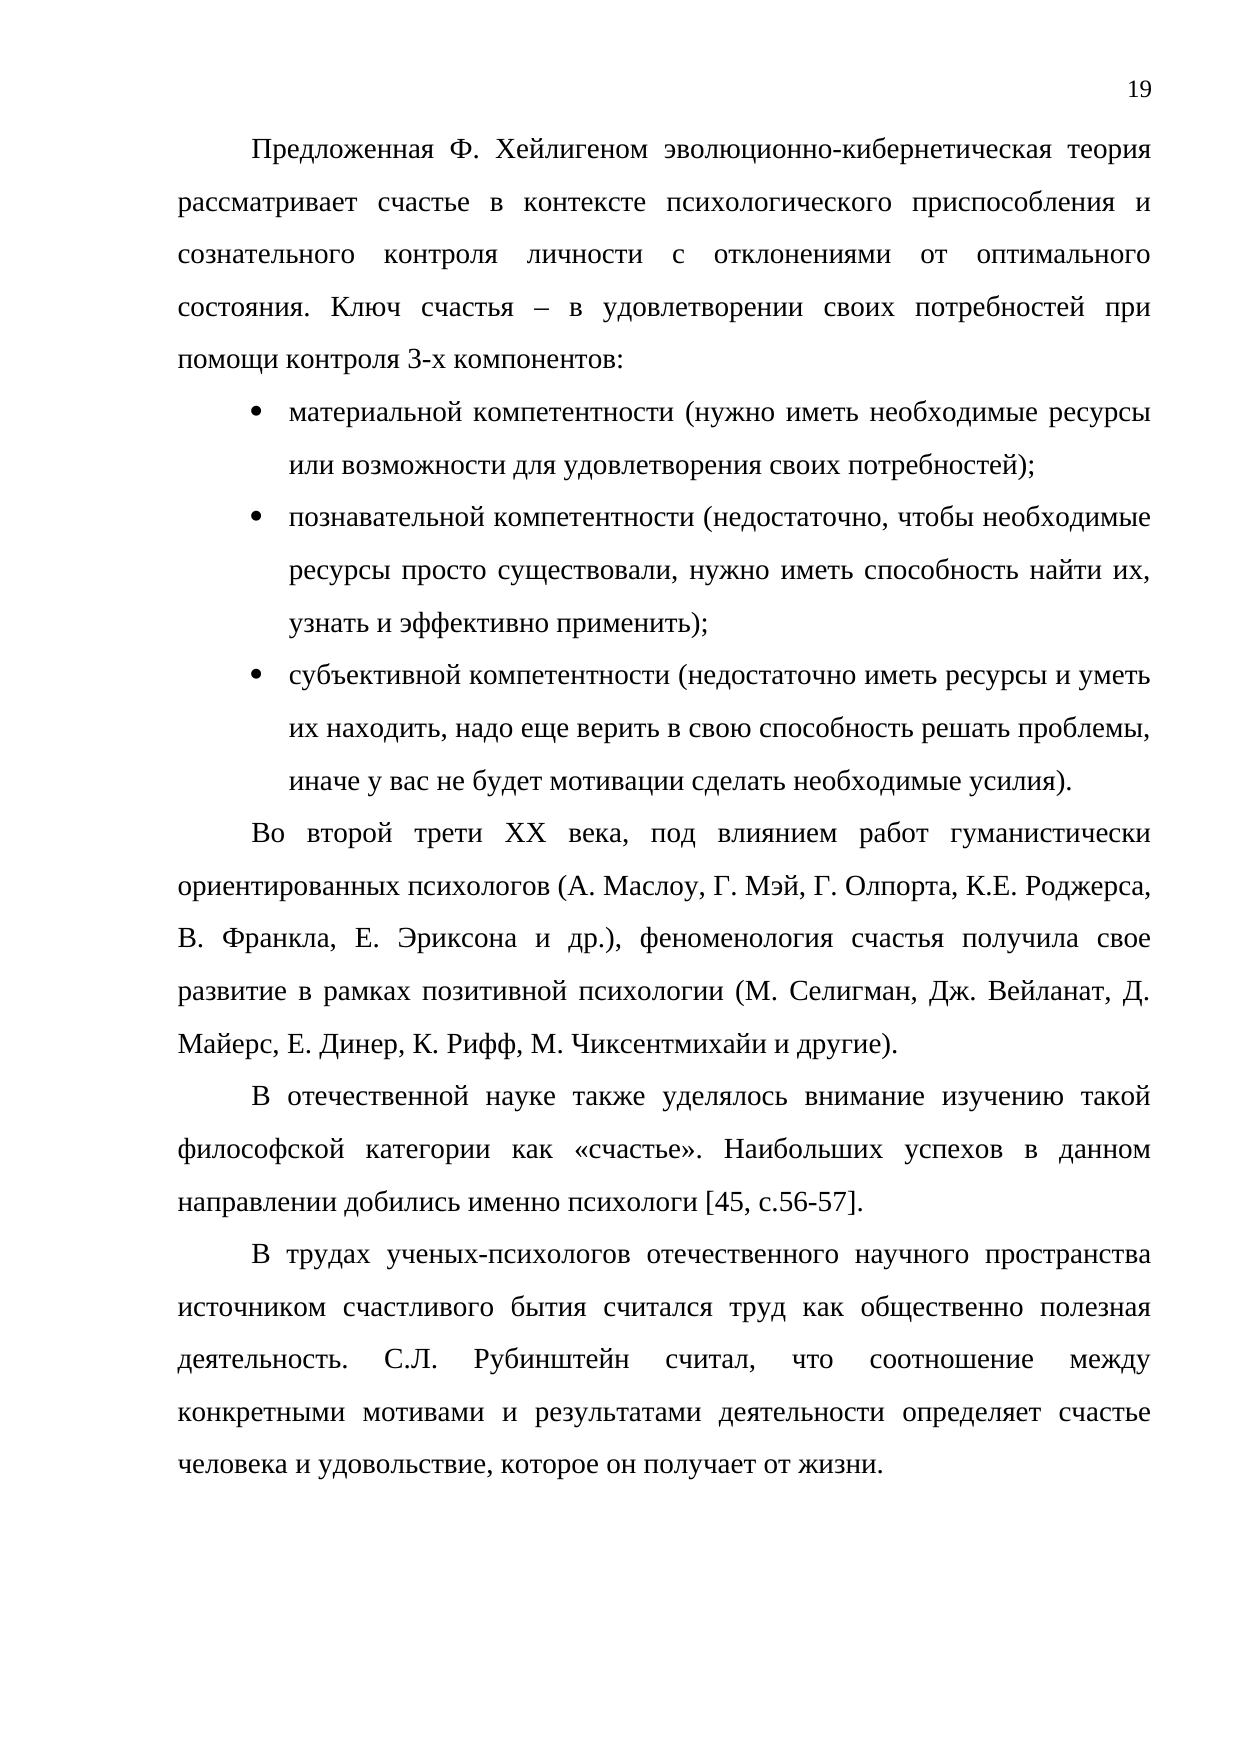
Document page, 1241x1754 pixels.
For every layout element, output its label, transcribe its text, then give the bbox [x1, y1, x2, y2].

text Во второй трети XX века, под влиянием работ гуманистически ориентированных психологов (А. Маслоу, Г. Мэй, Г. Олпорта, К.Е. Роджерса, В. Франкла, Е. Эриксона и др.), феноменология счастья получила свое развитие в рамках позитивной психологии (М. Селигман, Дж. Вейланат, Д. Майерс, Е. Динер, К. Рифф, М. Чиксентмихайи и другие). [177, 815, 1152, 1059]
list материальной компетентности (нужно иметь необходимые ресурсы или возможности для удовлетворения своих потребностей); [251, 394, 1152, 481]
text В отечественной науке также уделялось внимание изучению такой философской категории как «счастье». Наибольших успехов в данном направлении добились именно психологи [45, c.56-57]. [177, 1078, 1152, 1217]
list познавательной компетентности (недостаточно, чтобы необходимые ресурсы просто существовали, нужно иметь способность найти их, узнать и эффективно применить); [251, 499, 1152, 638]
list субъективной компетентности (недостаточно иметь ресурсы и уметь их находить, надо еще верить в свою способность решать проблемы, иначе у вас не будет мотивации сделать необходимые усилия). [251, 657, 1152, 796]
text В трудах ученых-психологов отечественного научного пространства источником счастливого бытия считался труд как общественно полезная деятельность. С.Л. Рубинштейн считал, что соотношение между конкретными мотивами и результатами деятельности определяет счастье человека и удовольствие, которое он получает от жизни. [177, 1236, 1152, 1480]
text Предложенная Ф. Хейлигеном эволюционно-кибернетическая теория рассматривает счастье в контексте психологического приспособления и сознательного контроля личности с отклонениями от оптимального состояния. Ключ счастья – в удовлетворении своих потребностей при помощи контроля 3-х компонентов: [177, 131, 1152, 375]
